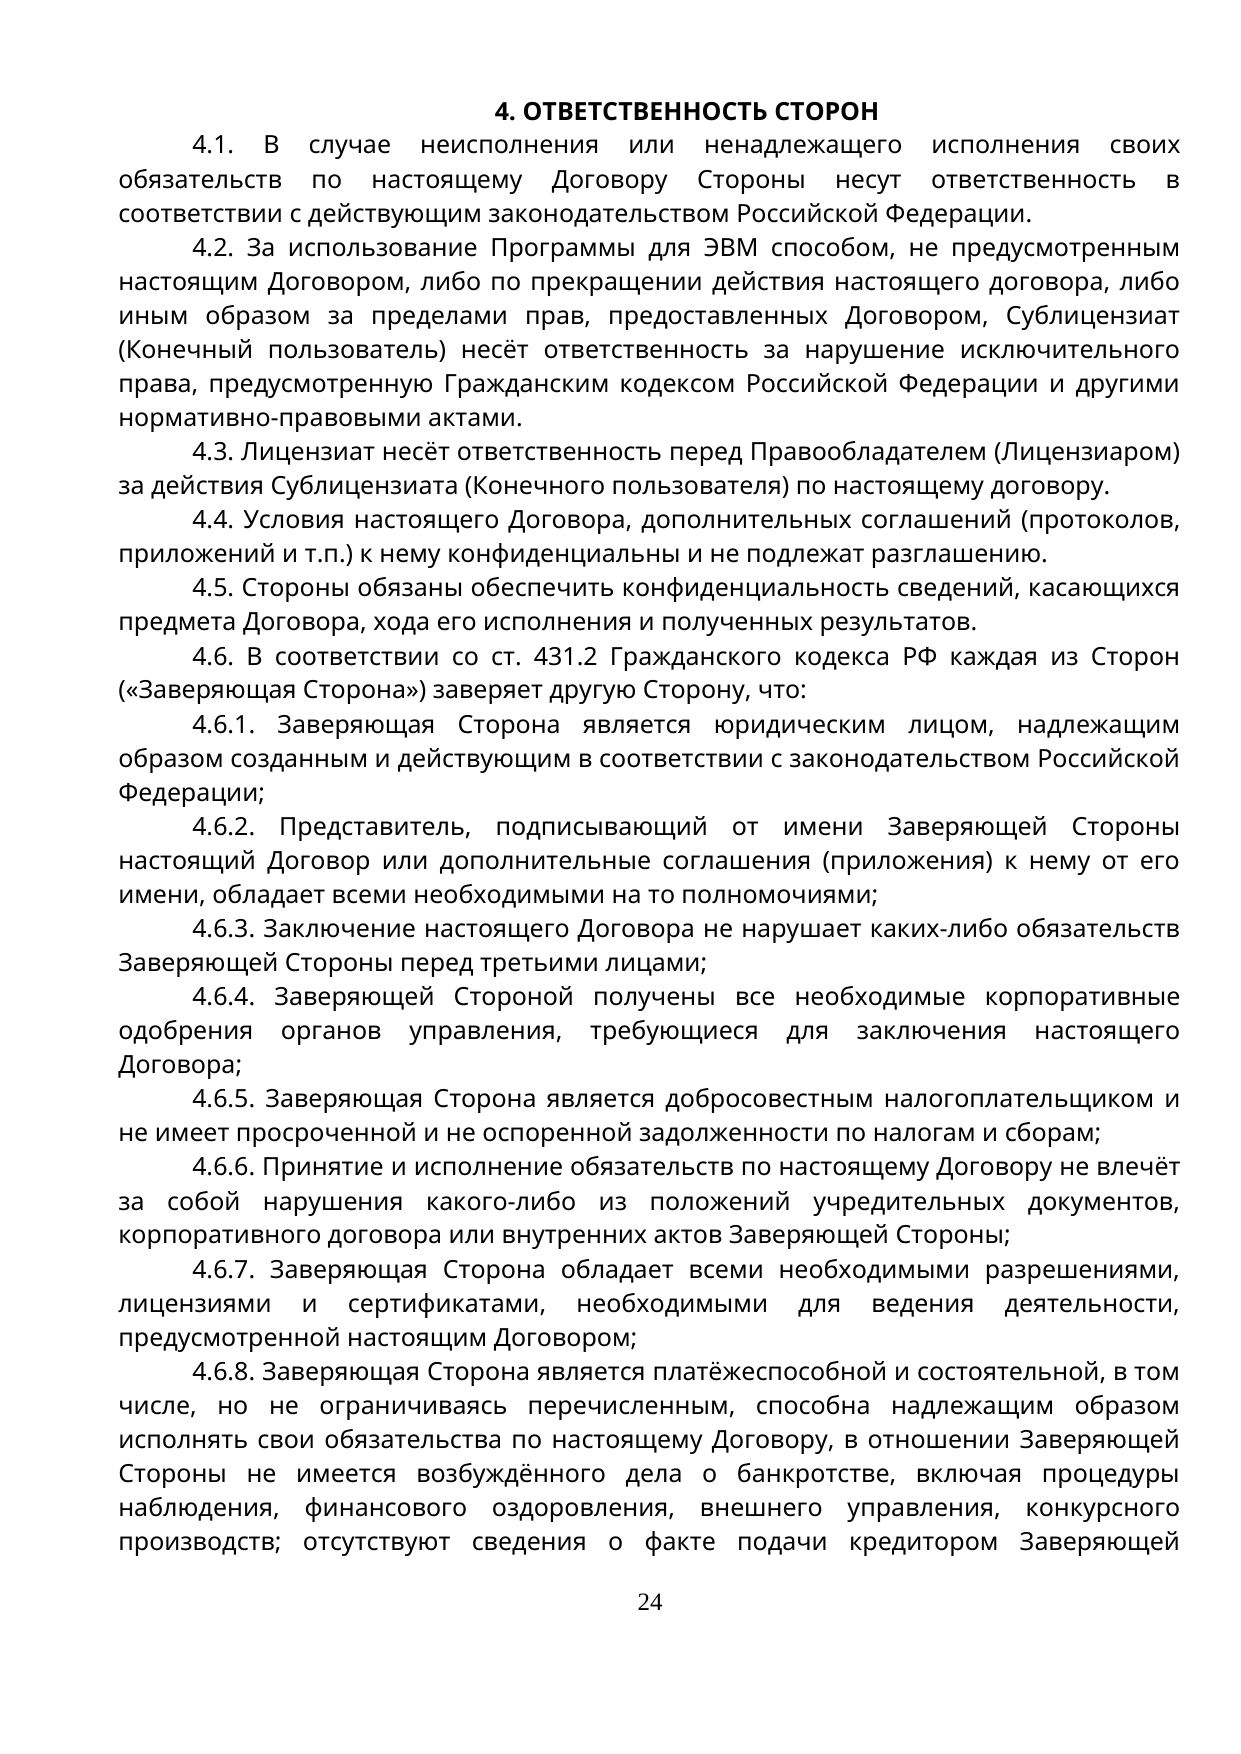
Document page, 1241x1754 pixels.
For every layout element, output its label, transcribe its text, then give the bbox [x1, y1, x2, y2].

text 4.6.5. Заверяющая Сторона является добросовестным налогоплательщиком и не имеет просроченной и не оспоренной задолженности по налогам и сборам; [118, 1081, 1181, 1149]
text 4.6.1. Заверяющая Сторона является юридическим лицом, надлежащим образом созданным и действующим в соответствии с законодательством Российской Федерации; [118, 706, 1181, 808]
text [118, 1353, 1181, 1558]
text 4.2. За использование Программы для ЭВМ способом, не предусмотренным настоящим Договором, либо по прекращении действия настоящего договора, либо иным образом за пределами прав, предоставленных Договором, Сублицензиат (Конечный пользователь) несёт ответственность за нарушение исключительного права, предусмотренную Гражданским кодексом Российской Федерации и другими нормативно-правовыми актами. [118, 229, 1181, 434]
text 4.6. В соответствии со ст. 431.2 Гражданского кодекса РФ каждая из Сторон («Заверяющая Сторона») заверяет другую Сторону, что: [118, 638, 1181, 706]
text 4.5. Стороны обязаны обеспечить конфиденциальность сведений, касающихся предмета Договора, хода его исполнения и полученных результатов. [118, 570, 1181, 638]
text 4.6.2. Представитель, подписывающий от имени Заверяющей Стороны настоящий Договор или дополнительные соглашения (приложения) к нему от его имени, обладает всеми необходимыми на то полномочиями; [118, 808, 1181, 911]
text 4.6.4. Заверяющей Стороной получены все необходимые корпоративные одобрения органов управления, требующиеся для заключения настоящего Договора; [118, 979, 1181, 1081]
text 4.4. Условия настоящего Договора, дополнительных соглашений (протоколов, приложений и т.п.) к нему конфиденциальны и не подлежат разглашению. [118, 502, 1181, 570]
text 4.6.7. Заверяющая Сторона обладает всеми необходимыми разрешениями, лицензиями и сертификатами, необходимыми для ведения деятельности, предусмотренной настоящим Договором; [118, 1251, 1181, 1353]
text 4.1. В случае неисполнения или ненадлежащего исполнения своих обязательств по настоящему Договору Стороны несут ответственность в соответствии с действующим законодательством Российской Федерации. [118, 127, 1181, 229]
text 4.6.6. Принятие и исполнение обязательств по настоящему Договору не влечёт за собой нарушения какого-либо из положений учредительных документов, корпоративного договора или внутренних актов Заверяющей Стороны; [118, 1149, 1181, 1251]
text 4.6.3. Заключение настоящего Договора не нарушает каких-либо обязательств Заверяющей Стороны перед третьими лицами; [118, 911, 1181, 979]
text 4. ОТВЕТСТВЕННОСТЬ СТОРОН [192, 93, 1181, 127]
text 4.3. Лицензиат несёт ответственность перед Правообладателем (Лицензиаром) за действия Сублицензиата (Конечного пользователя) по настоящему договору. [118, 434, 1181, 502]
